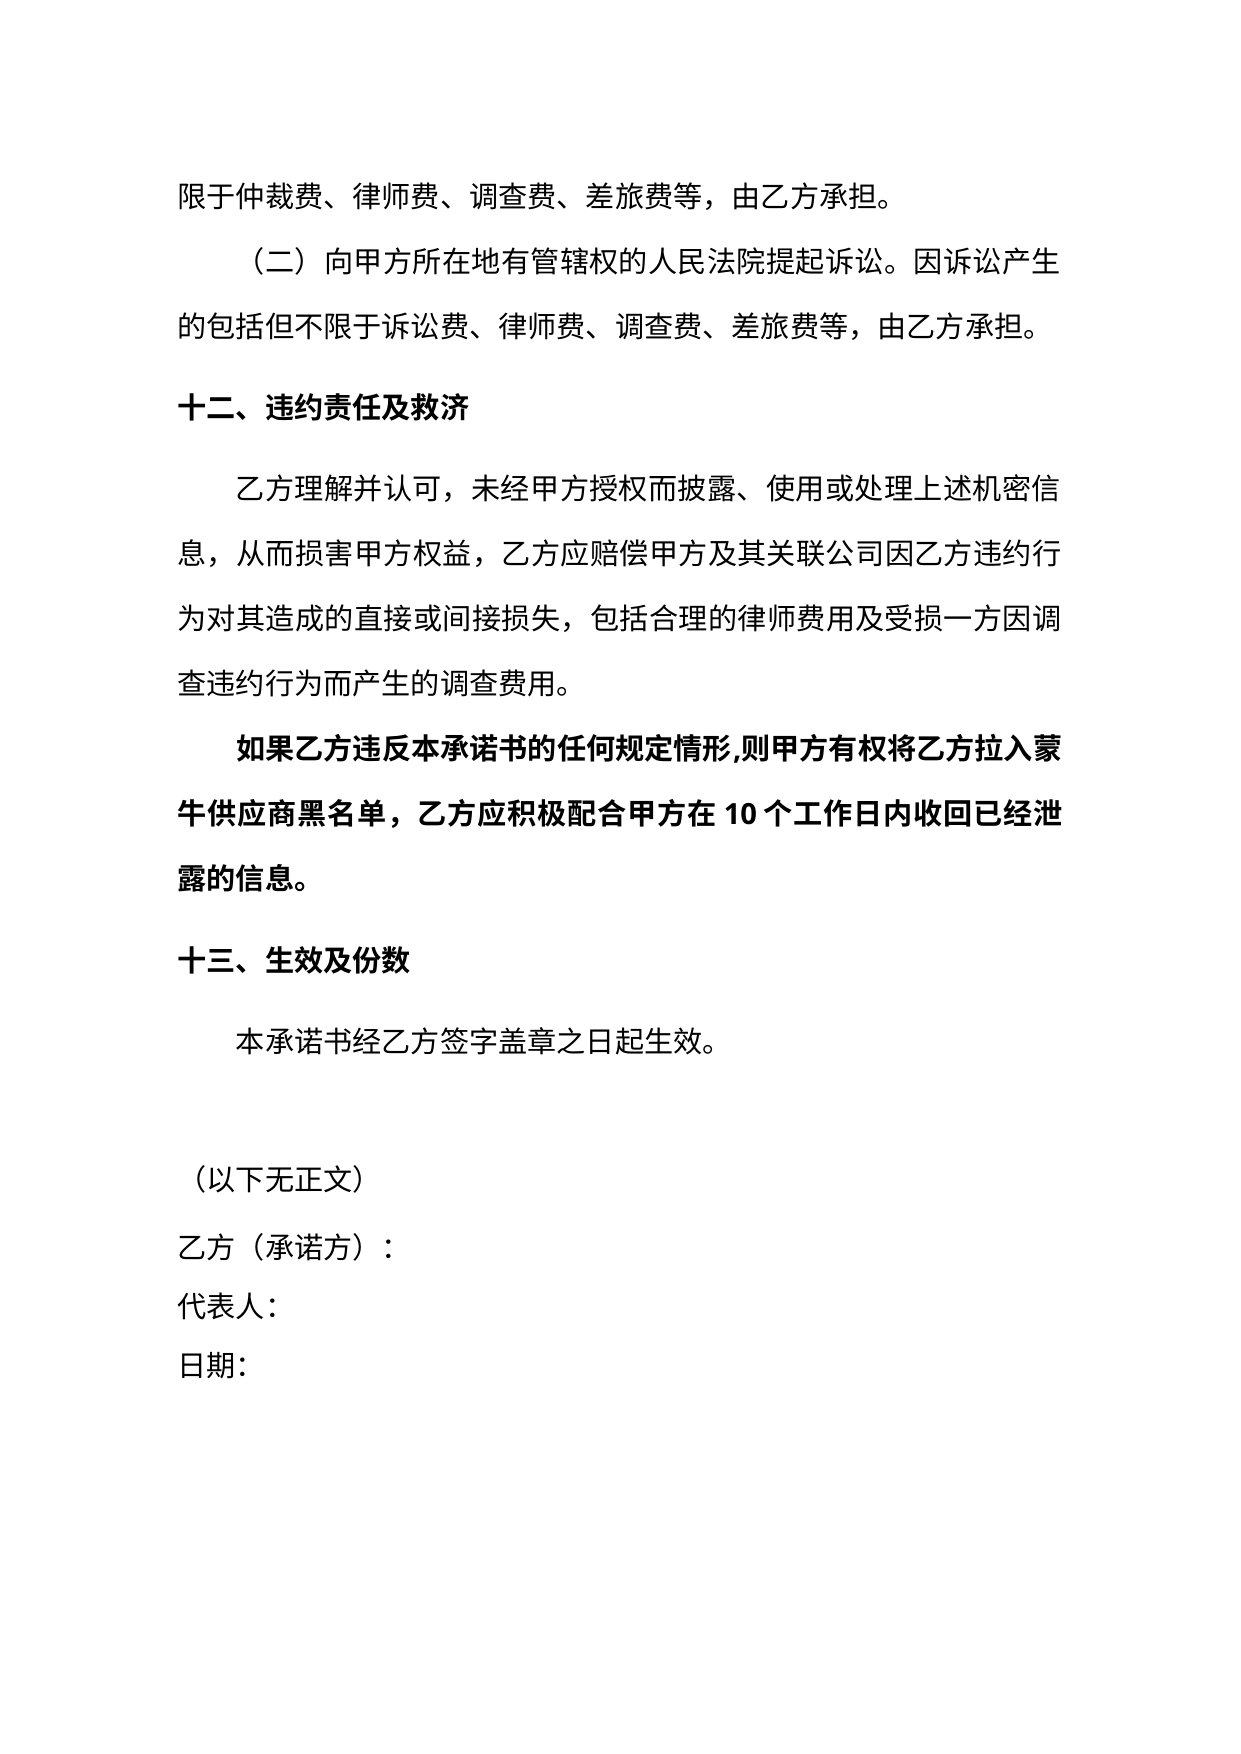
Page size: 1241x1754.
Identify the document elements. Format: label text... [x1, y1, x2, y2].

text 如果乙方违反本承诺书的任何规定情形,则甲方有权将乙方拉入蒙牛供应商黑名单，乙方应积极配合甲方在10个工作日内收回已经泄露的信息。 [177, 714, 1063, 909]
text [177, 162, 1063, 227]
text 本承诺书经乙方签字盖章之日起生效。 [177, 1007, 1063, 1072]
text （以下无正文） [177, 1153, 1063, 1199]
text （二）向甲方所在地有管辖权的人民法院提起诉讼。因诉讼产生的包括但不限于诉讼费、律师费、调查费、差旅费等，由乙方承担。 [177, 227, 1063, 357]
text 十三、生效及份数 [177, 926, 1063, 991]
text 代表人： [177, 1283, 1063, 1326]
text 乙方理解并认可，未经甲方授权而披露、使用或处理上述机密信息，从而损害甲方权益，乙方应赔偿甲方及其关联公司因乙方违约行为对其造成的直接或间接损失，包括合理的律师费用及受损一方因调查违约行为而产生的调查费用。 [177, 454, 1063, 714]
text 乙方（承诺方）： [177, 1224, 1063, 1267]
text 日期： [177, 1343, 1063, 1385]
text 十二、违约责任及救济 [177, 373, 1063, 438]
